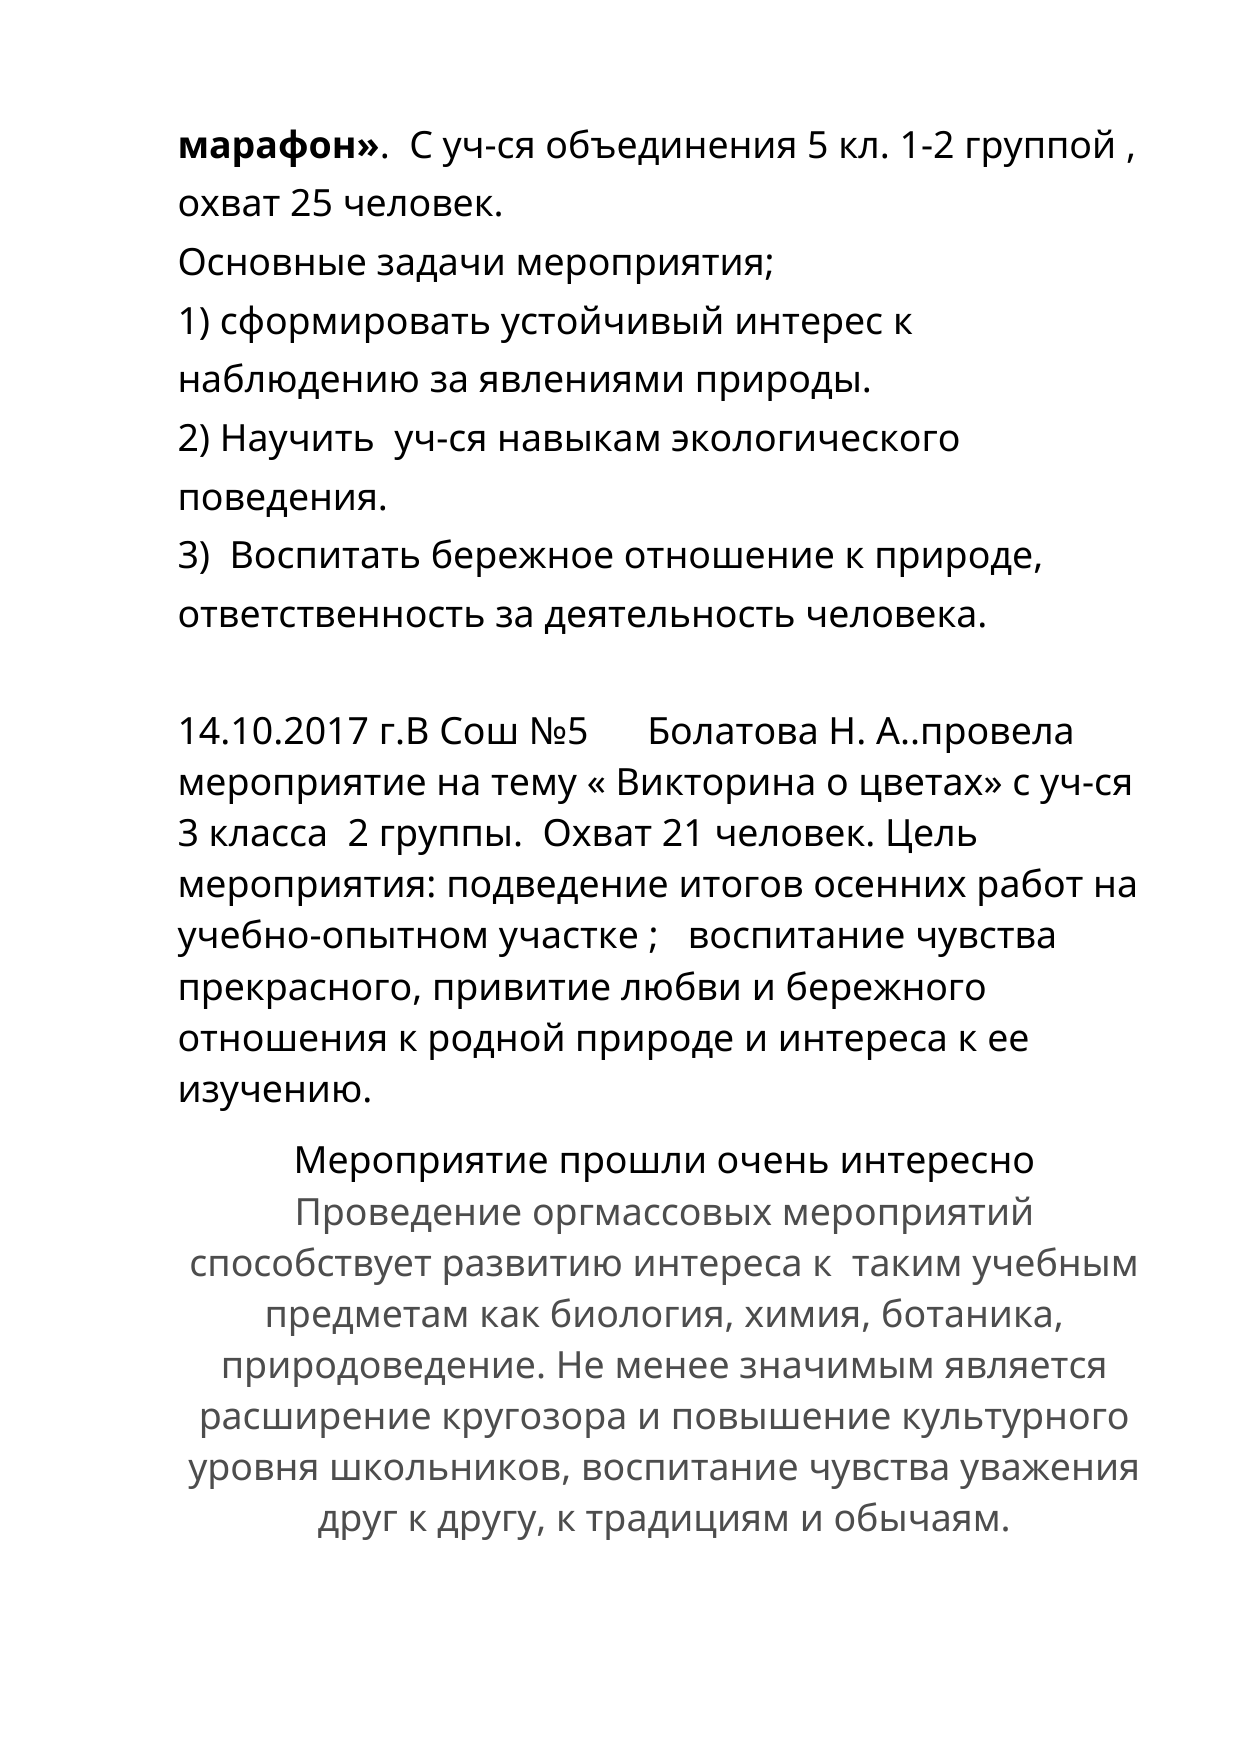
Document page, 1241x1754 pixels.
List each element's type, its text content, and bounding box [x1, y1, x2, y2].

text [177, 118, 1152, 228]
text 3) Воспитать бережное отношение к природе, ответственность за деятельность человека. [177, 529, 1152, 638]
text 14.10.2017 г.В Сош №5 Болатова Н. А..провела мероприятие на тему « Викторина о цветах» с уч-ся 3 класса 2 группы. Охват 21 человек. Цель мероприятия: подведение итогов осенних работ на учебно-опытном участке ; воспитание чувства прекрасного, привитие любви и бережного отношения к родной природе и интереса к ее изучению. [177, 704, 1152, 1113]
text Основные задачи мероприятия; [177, 235, 1152, 286]
text 2) Научить уч-ся навыкам экологического поведения. [177, 411, 1152, 521]
text Мероприятие прошли очень интересно Проведение оргмассовых мероприятий способствует развитию интереса к таким учебным предметам как биология, химия, ботаника, природоведение. Не менее значимым является расширение кругозора и повышение культурного уровня школьников, воспитание чувства уважения друг к другу, к традициям и обычаям. [177, 1134, 1152, 1542]
text 1) сформировать устойчивый интерес к наблюдению за явлениями природы. [177, 294, 1152, 404]
